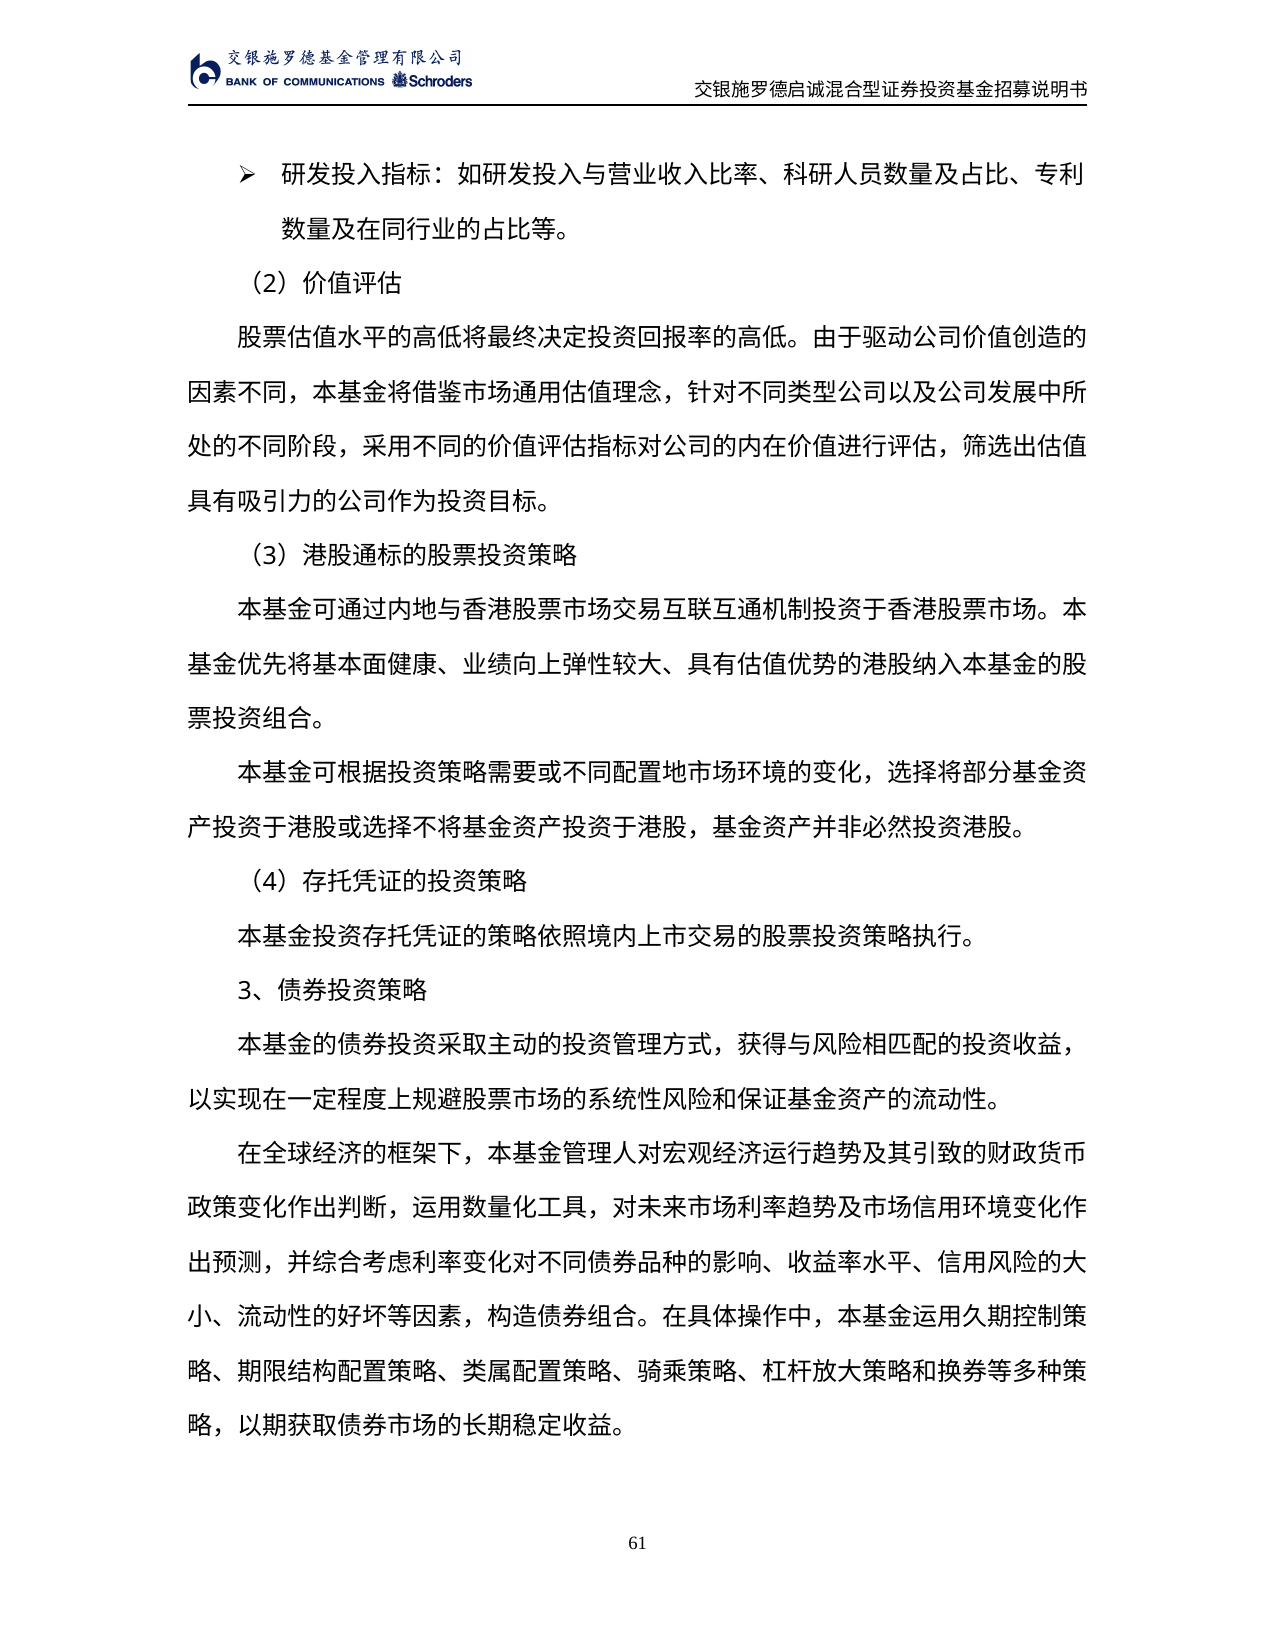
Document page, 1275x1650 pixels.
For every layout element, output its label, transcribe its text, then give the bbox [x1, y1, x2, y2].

text （3）港股通标的股票投资策略 [187, 535, 1087, 572]
text 股票估值水平的高低将最终决定投资回报率的高低。由于驱动公司价值创造的因素不同，本基金将借鉴市场通用估值理念，针对不同类型公司以及公司发展中所处的不同阶段，采用不同的价值评估指标对公司的内在价值进行评估，筛选出估值具有吸引力的公司作为投资目标。 [187, 318, 1087, 517]
list 研发投入指标：如研发投入与营业收入比率、科研人员数量及占比、专利数量及在同行业的占比等。 [237, 155, 1087, 245]
text 在全球经济的框架下，本基金管理人对宏观经济运行趋势及其引致的财政货币政策变化作出判断，运用数量化工具，对未来市场利率趋势及市场信用环境变化作出预测，并综合考虑利率变化对不同债券品种的影响、收益率水平、信用风险的大小、流动性的好坏等因素，构造债券组合。在具体操作中，本基金运用久期控制策略、期限结构配置策略、类属配置策略、骑乘策略、杠杆放大策略和换券等多种策略，以期获取债券市场的长期稳定收益。 [187, 1133, 1087, 1442]
text 本基金可通过内地与香港股票市场交易互联互通机制投资于香港股票市场。本基金优先将基本面健康、业绩向上弹性较大、具有估值优势的港股纳入本基金的股票投资组合。 [187, 590, 1087, 735]
text （4）存托凭证的投资策略 [187, 862, 1087, 898]
picture [190, 50, 472, 89]
text （2）价值评估 [187, 263, 1087, 300]
text 本基金的债券投资采取主动的投资管理方式，获得与风险相匹配的投资收益，以实现在一定程度上规避股票市场的系统性风险和保证基金资产的流动性。 [187, 1025, 1087, 1115]
text 本基金投资存托凭证的策略依照境内上市交易的股票投资策略执行。 [187, 916, 1087, 952]
text 3、债券投资策略 [187, 970, 1087, 1007]
text 本基金可根据投资策略需要或不同配置地市场环境的变化，选择将部分基金资产投资于港股或选择不将基金资产投资于港股，基金资产并非必然投资港股。 [187, 753, 1087, 843]
